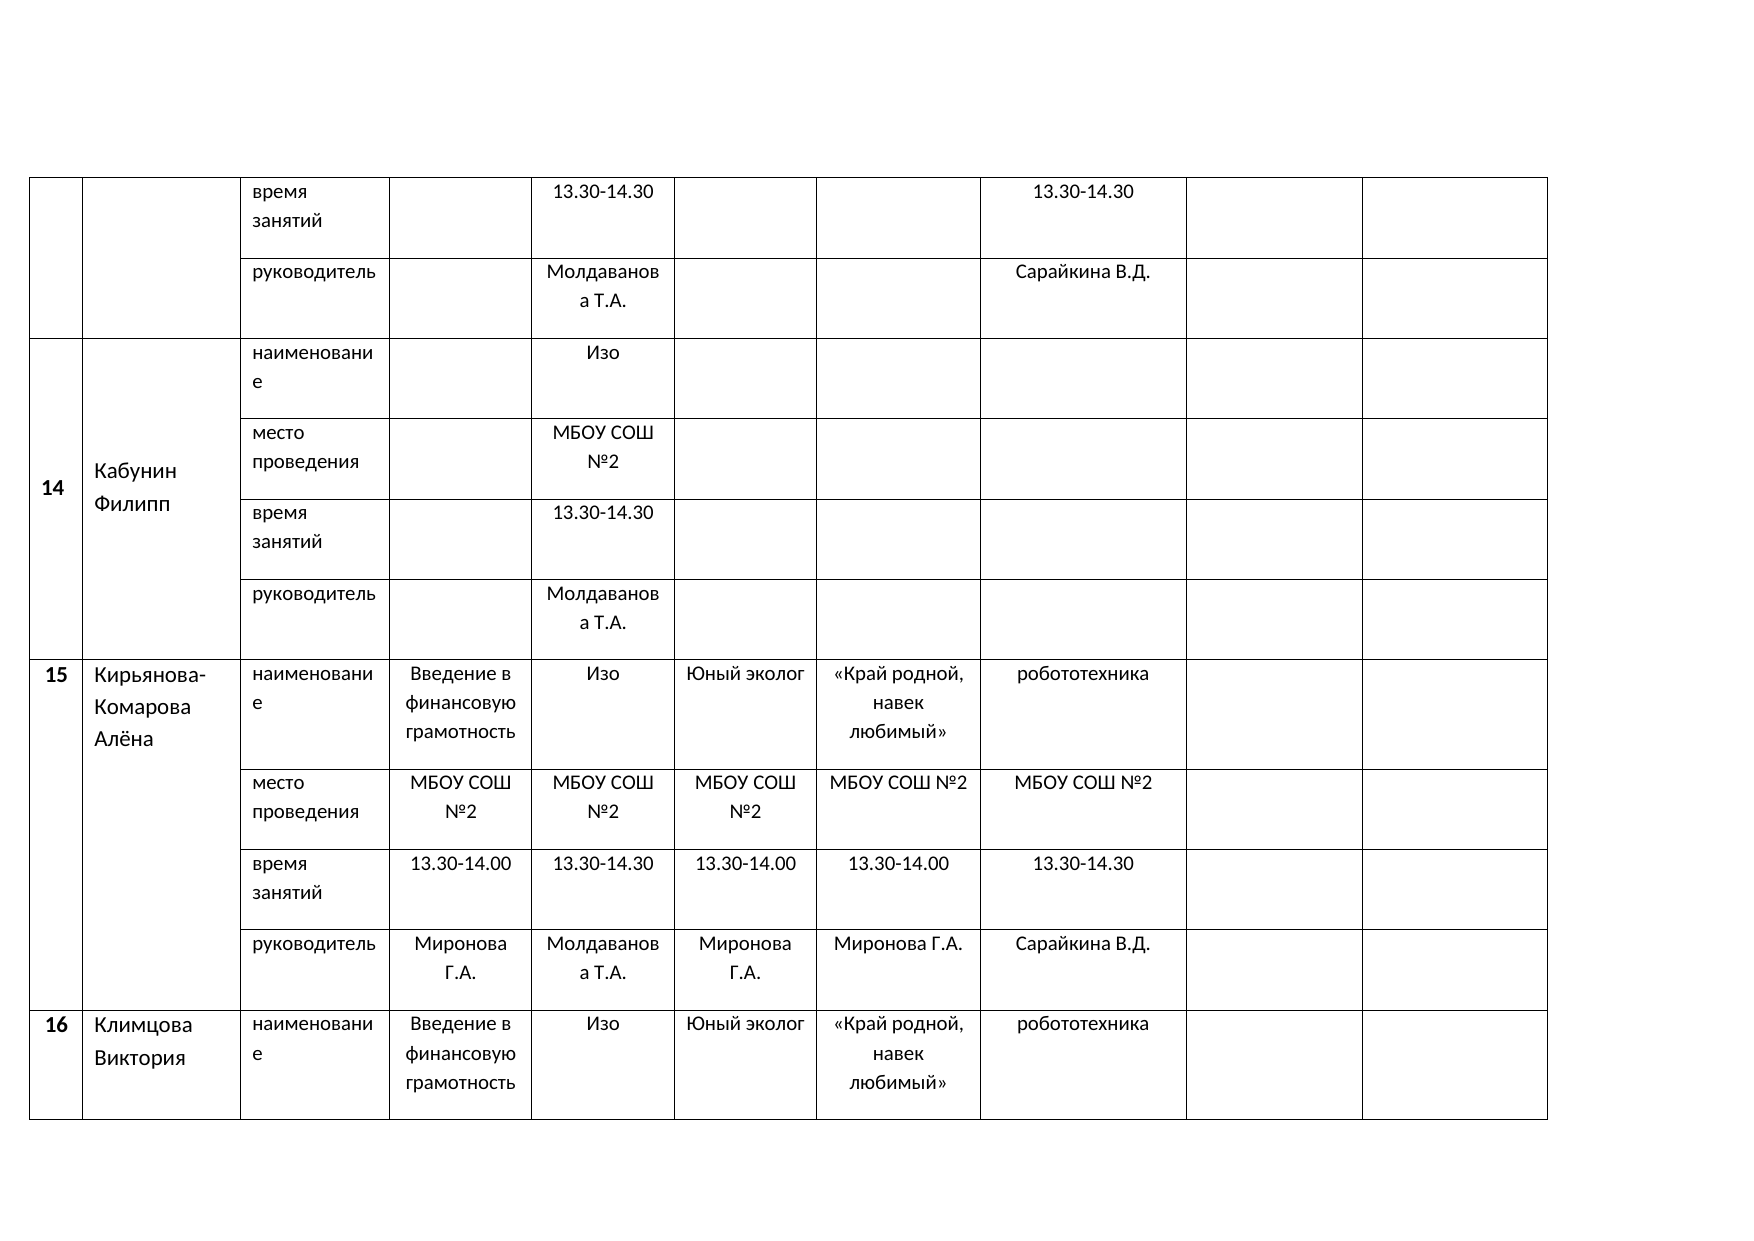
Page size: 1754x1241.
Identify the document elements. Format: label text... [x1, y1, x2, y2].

table_cell [1187, 500, 1362, 579]
table_cell [390, 259, 531, 338]
table_cell [1187, 1011, 1362, 1119]
table_cell Кабунин Филипп [83, 339, 240, 659]
table_cell Кирьянова-Комарова Алёна [83, 660, 240, 1009]
table_cell наименование [241, 1011, 389, 1119]
table_cell Введение в финансовую грамотность [390, 660, 531, 768]
table_cell робототехника [981, 1011, 1186, 1119]
table_cell наименование [241, 339, 389, 418]
table_cell 13.30-14.30 [981, 178, 1186, 257]
table_cell 13.30-14.30 [532, 850, 674, 929]
table_cell [675, 259, 816, 338]
table_cell 13.30-14.30 [532, 500, 674, 579]
table_cell [817, 178, 980, 257]
table_cell [981, 339, 1186, 418]
table_cell время занятий [241, 178, 389, 257]
table_cell [390, 339, 531, 418]
table_cell [675, 500, 816, 579]
table_cell [1187, 930, 1362, 1009]
table_cell руководитель [241, 259, 389, 338]
table_cell Сарайкина В.Д. [981, 259, 1186, 338]
table_cell [1363, 259, 1547, 338]
table_cell [675, 178, 816, 257]
table_cell 13.30-14.30 [981, 850, 1186, 929]
table_cell [1363, 930, 1547, 1009]
table_cell [1363, 770, 1547, 849]
table_cell [390, 178, 531, 257]
table_cell Изо [532, 1011, 674, 1119]
table_cell Молдаванова Т.А. [532, 930, 674, 1009]
table_cell [981, 500, 1186, 579]
table_cell [675, 419, 816, 498]
table_cell [1187, 770, 1362, 849]
table_cell Изо [532, 339, 674, 418]
table_cell [1363, 419, 1547, 498]
table_cell [390, 419, 531, 498]
table_cell [675, 580, 816, 659]
table_cell [390, 500, 531, 579]
table_cell [1363, 1011, 1547, 1119]
table_cell [817, 419, 980, 498]
table_cell МБОУ СОШ №2 [817, 770, 980, 849]
table_cell 13.30-14.00 [675, 850, 816, 929]
table_cell наименование [241, 660, 389, 768]
table_cell [817, 259, 980, 338]
table_cell время занятий [241, 850, 389, 929]
table_cell [817, 339, 980, 418]
table_cell 13.30-14.00 [817, 850, 980, 929]
table_cell МБОУ СОШ №2 [981, 770, 1186, 849]
table_cell [1187, 580, 1362, 659]
table_cell Миронова Г.А. [817, 930, 980, 1009]
table_cell 15 [30, 660, 82, 1009]
table_cell Изо [532, 660, 674, 768]
table_cell МБОУ СОШ №2 [532, 770, 674, 849]
table_cell место проведения [241, 419, 389, 498]
table_cell [1187, 339, 1362, 418]
table_cell робототехника [981, 660, 1186, 768]
table_cell 14 [30, 339, 82, 659]
table_cell Климцова Виктория [83, 1011, 240, 1119]
table_cell [1363, 339, 1547, 418]
table_cell руководитель [241, 580, 389, 659]
table_cell [981, 580, 1186, 659]
table_cell Сарайкина В.Д. [981, 930, 1186, 1009]
table_cell 13.30-14.30 [532, 178, 674, 257]
table_cell [817, 500, 980, 579]
table_cell [390, 580, 531, 659]
table_cell [1363, 660, 1547, 768]
table_cell Молдаванова Т.А. [532, 259, 674, 338]
table_cell [1363, 580, 1547, 659]
table_cell Миронова Г.А. [390, 930, 531, 1009]
table_cell руководитель [241, 930, 389, 1009]
table_cell Введение в финансовую грамотность [390, 1011, 531, 1119]
table_cell [1363, 850, 1547, 929]
table_cell [1363, 500, 1547, 579]
table_cell [675, 339, 816, 418]
table_cell [1187, 419, 1362, 498]
table_cell 16 [30, 1011, 82, 1119]
table_cell Молдаванова Т.А. [532, 580, 674, 659]
table_cell Миронова Г.А. [675, 930, 816, 1009]
table_cell [1363, 178, 1547, 257]
table_cell [981, 419, 1186, 498]
table_cell [1187, 259, 1362, 338]
table_cell [1187, 178, 1362, 257]
table_cell МБОУ СОШ №2 [675, 770, 816, 849]
table_cell Юный эколог [675, 660, 816, 768]
table_cell [1187, 850, 1362, 929]
table_cell [817, 580, 980, 659]
table_cell Юный эколог [675, 1011, 816, 1119]
table_cell «Край родной, навек любимый» [817, 660, 980, 768]
table_cell МБОУ СОШ №2 [532, 419, 674, 498]
table_cell время занятий [241, 500, 389, 579]
table_cell «Край родной, навек любимый» [817, 1011, 980, 1119]
table_cell 13.30-14.00 [390, 850, 531, 929]
table_cell [1187, 660, 1362, 768]
table_cell место проведения [241, 770, 389, 849]
table_cell МБОУ СОШ №2 [390, 770, 531, 849]
